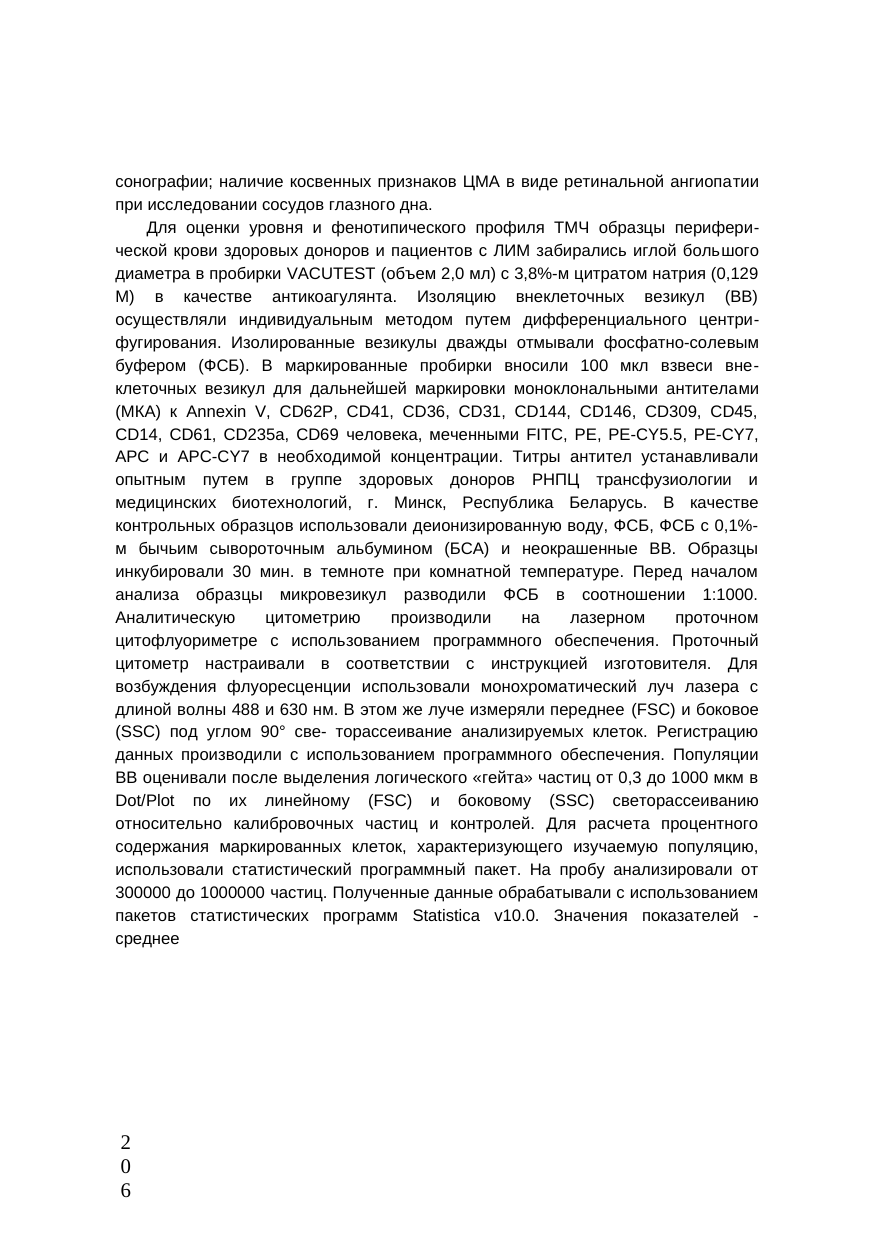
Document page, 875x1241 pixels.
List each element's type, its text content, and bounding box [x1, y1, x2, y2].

text Для оценки уровня и фенотипического профиля ТМЧ образцы периферической крови здоровых доноров и пациентов с ЛИМ забирались иглой большого диаметра в пробирки VACUTEST (объем 2,0 мл) с 3,8%-м цитратом натрия (0,129 M) в качестве антикоагулянта. Изоляцию внеклеточных везикул (ВВ) осуществляли индивидуальным методом путем дифференциального центрифугирования. Изолированные везикулы дважды отмывали фосфатно-солевым буфером (ФСБ). В маркированные пробирки вносили 100 мкл взвеси внеклеточных везикул для дальнейшей маркировки моноклональными антителами (МКА) к Annexin V, CD62P, CD41, CD36, CD31, CD144, CD146, CD309, CD45, CD14, CD61, CD235a, CD69 человека, меченными FITC, PE, PE-CY5.5, PE-CY7, APC и APC-CY7 в необходимой концентрации. Титры антител устанавливали опытным путем в группе здоровых доноров РНПЦ трансфузиологии и медицинских биотехнологий, г. Минск, Республика Беларусь. В качестве контрольных образцов использовали деионизированную воду, ФСБ, ФСБ с 0,1%-м бычьим сывороточным альбумином (БСА) и неокрашенные ВВ. Образцы инкубировали 30 мин. в темноте при комнатной температуре. Перед началом анализа образцы микровезикул разводили ФСБ в соотношении 1:1000. Аналитическую цитометрию производили на лазерном проточном цитофлуориметре с использованием программного обеспечения. Проточный цитометр настраивали в соответствии с инструкцией изготовителя. Для возбуждения флуоресценции использовали монохроматический луч лазера с длиной волны 488 и 630 нм. В этом же луче измеряли переднее (FSC) и боковое (SSC) под углом 90° све- торассеивание анализируемых клеток. Регистрацию данных производили с использованием программного обеспечения. Популяции ВВ оценивали после выделения логического «гейта» частиц от 0,3 до 1000 мкм в Dot/Plot по их линейному (FSC) и боковому (SSC) светорассеиванию относительно калибровочных частиц и контролей. Для расчета процентного содержания маркированных клеток, характеризующего изучаемую популяцию, использовали статистический программный пакет. На пробу анализировали от 300000 до 1000000 частиц. Полученные данные обрабатывали с использованием пакетов статистических программ Statistica v10.0. Значения показателей - среднее [115, 218, 759, 948]
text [115, 172, 759, 214]
